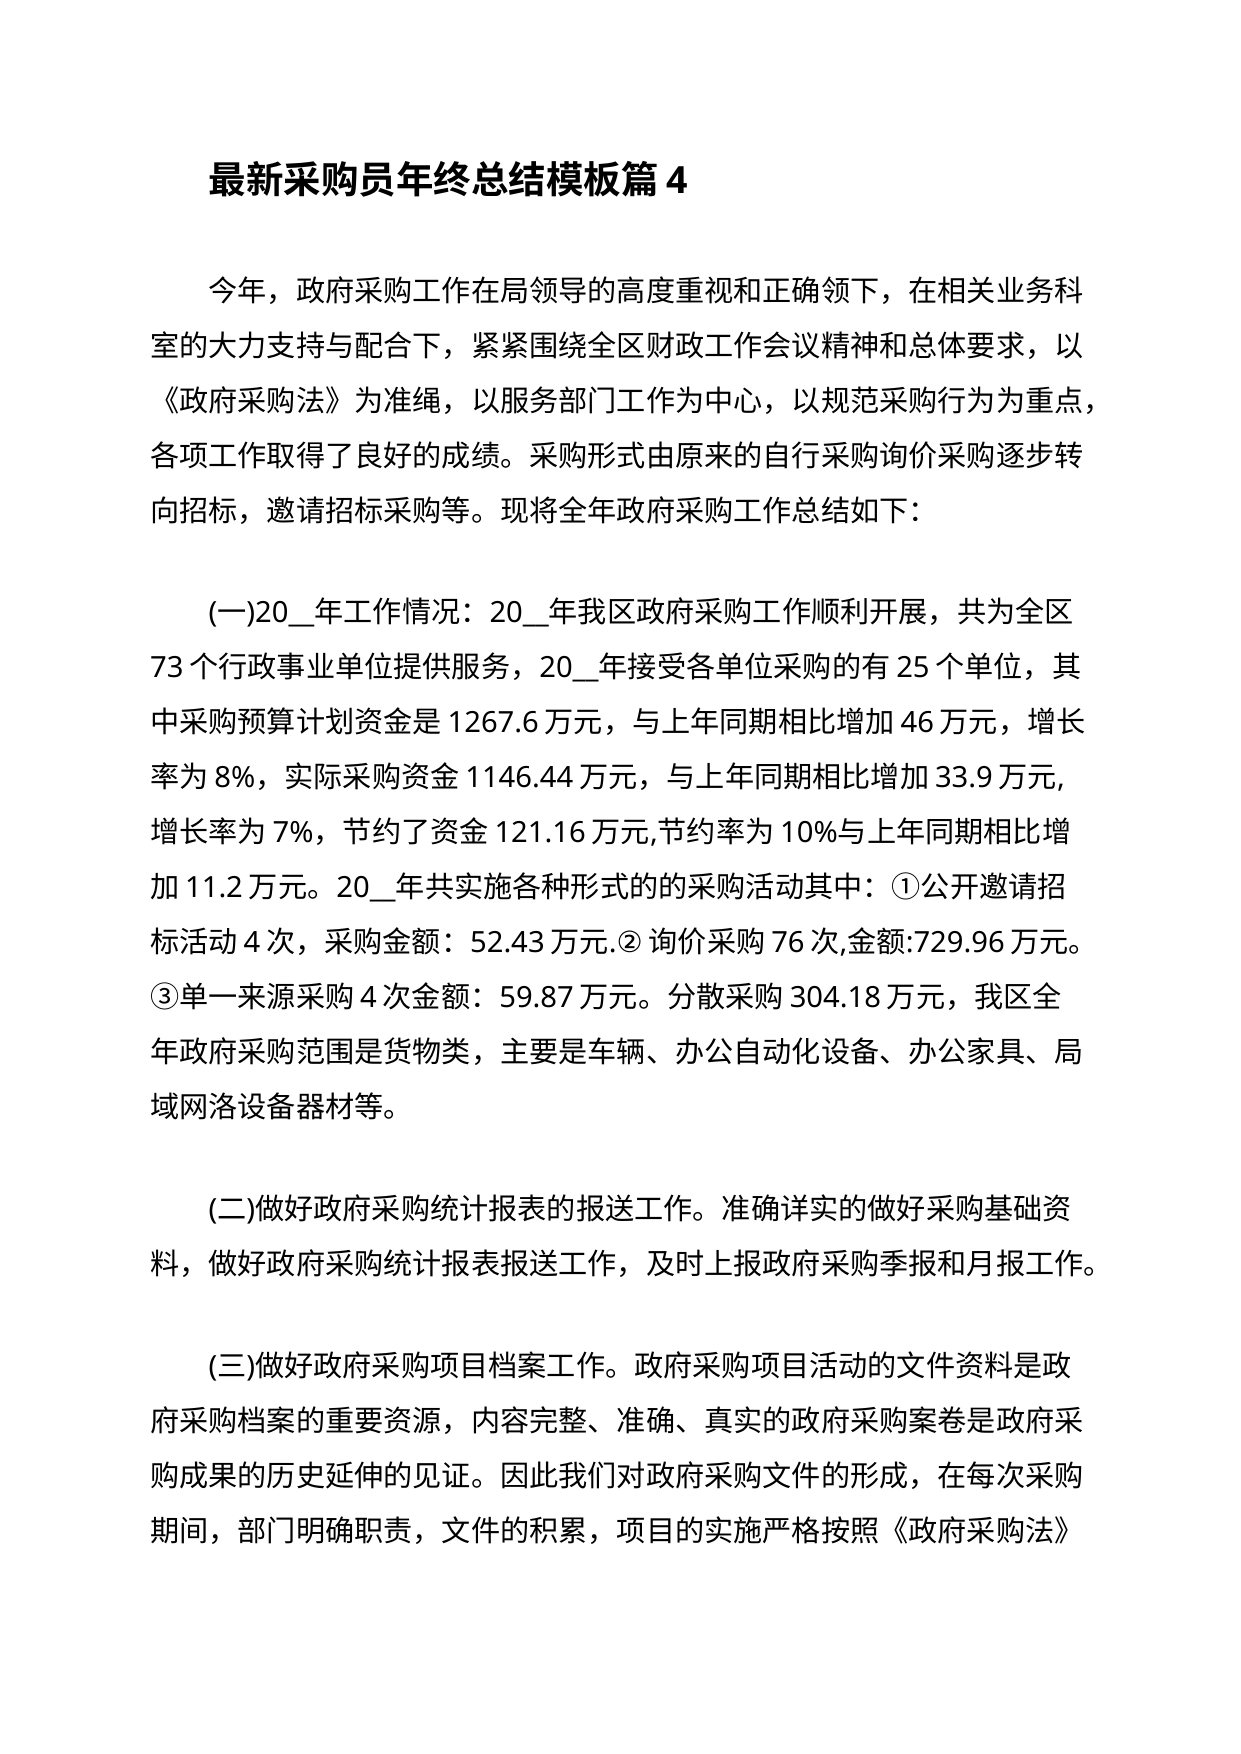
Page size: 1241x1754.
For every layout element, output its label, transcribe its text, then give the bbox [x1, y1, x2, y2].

text 今年，政府采购工作在局领导的高度重视和正确领下，在相关业务科室的大力支持与配合下，紧紧围绕全区财政工作会议精神和总体要求，以《政府采购法》为准绳，以服务部门工作为中心，以规范采购行为为重点，各项工作取得了良好的成绩。采购形式由原来的自行采购询价采购逐步转向招标，邀请招标采购等。现将全年政府采购工作总结如下： [150, 268, 1090, 529]
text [150, 1342, 1090, 1549]
text (二)做好政府采购统计报表的报送工作。准确详实的做好采购基础资料，做好政府采购统计报表报送工作，及时上报政府采购季报和月报工作。 [150, 1186, 1090, 1283]
text 最新采购员年终总结模板篇4 [150, 150, 1090, 204]
text (一)20__年工作情况：20__年我区政府采购工作顺利开展，共为全区73个行政事业单位提供服务，20__年接受各单位采购的有25个单位，其中采购预算计划资金是1267.6万元，与上年同期相比增加46万元，增长率为8%，实际采购资金1146.44万元，与上年同期相比增加33.9万元,增长率为7%，节约了资金121.16万元,节约率为10%与上年同期相比增加11.2万元。20__年共实施各种形式的的采购活动其中：①公开邀请招标活动4次，采购金额：52.43万元.②询价采购76次,金额:729.96万元。③单一来源采购4次金额：59.87万元。分散采购304.18万元，我区全年政府采购范围是货物类，主要是车辆、办公自动化设备、办公家具、局域网洛设备器材等。 [150, 589, 1090, 1126]
